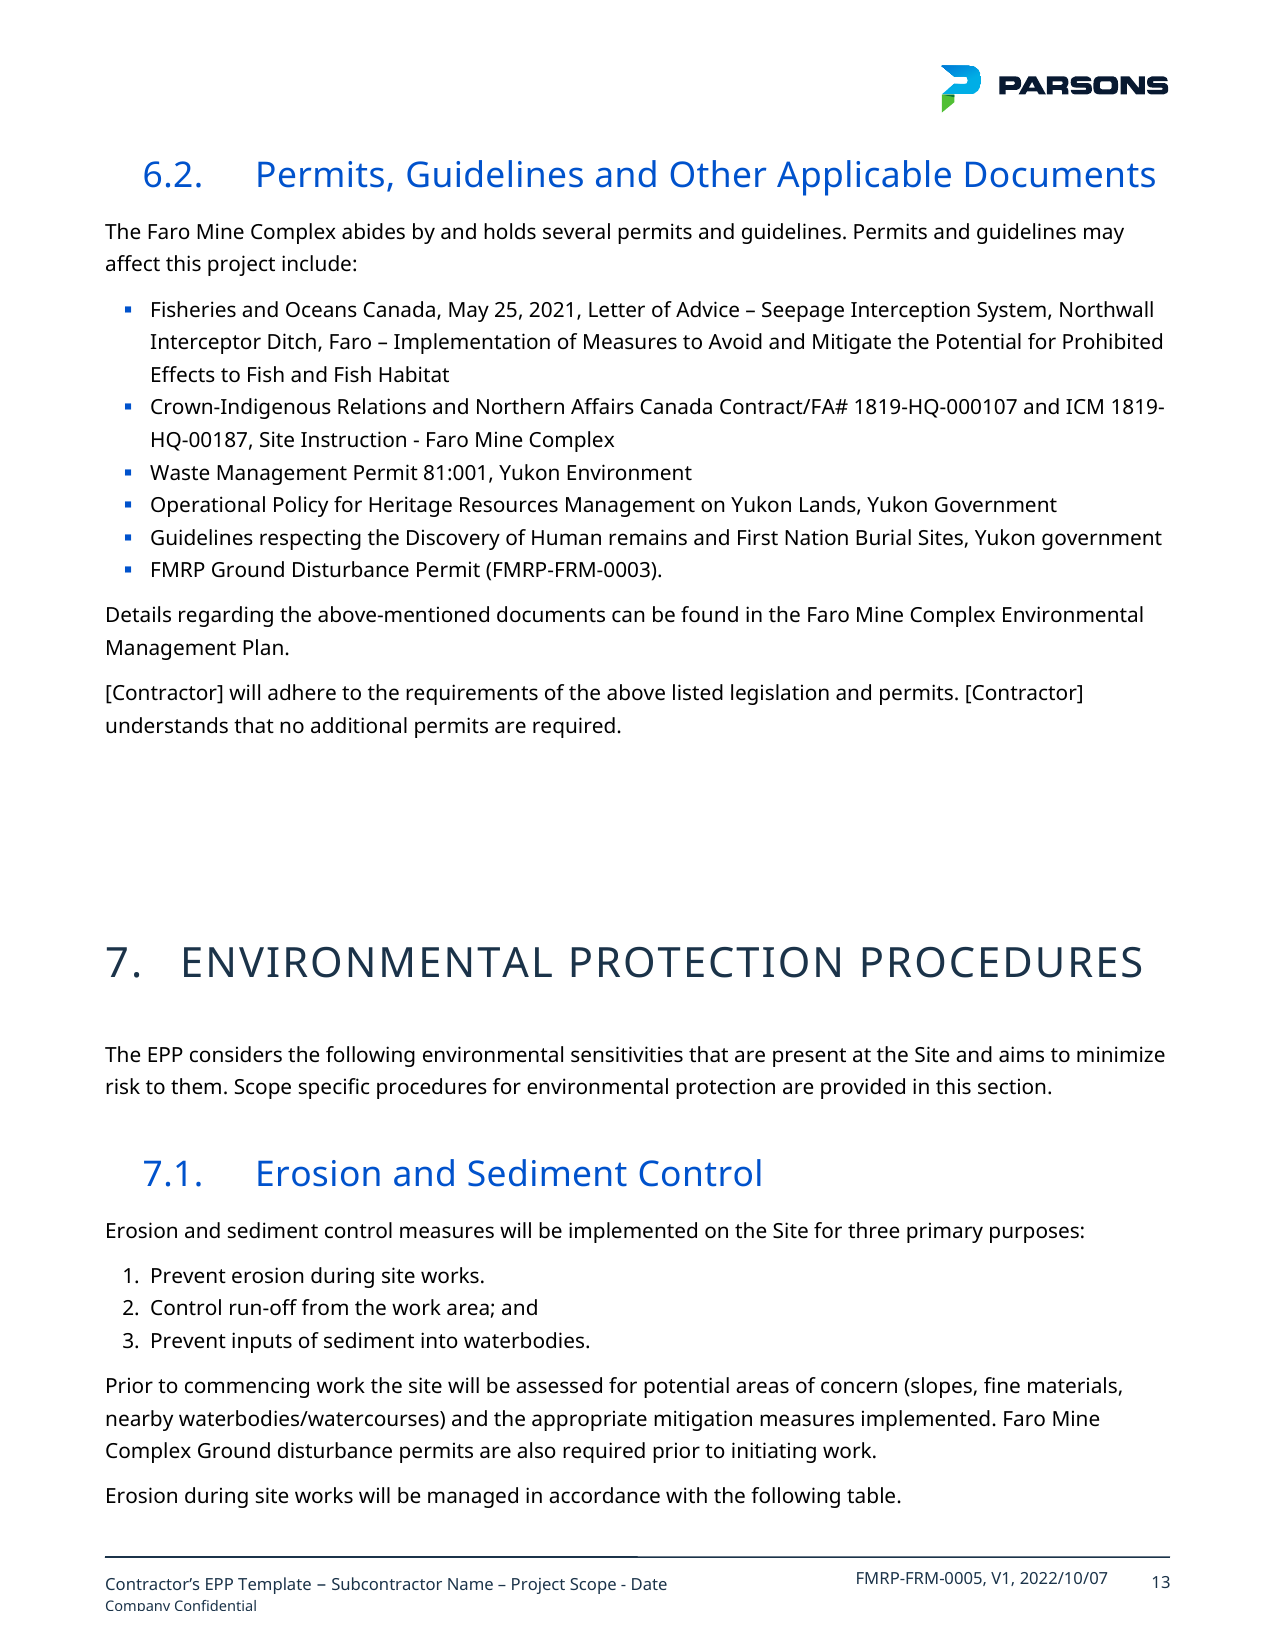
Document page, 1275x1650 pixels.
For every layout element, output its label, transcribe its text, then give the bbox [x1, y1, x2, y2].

text Details regarding the above-mentioned documents can be found in the Faro Mine Complex Environmental Management Plan. [105, 601, 1170, 662]
list Control run-off from the work area; and [139, 1293, 1170, 1322]
subtitle Permits, Guidelines and Other Applicable Documents [142, 150, 1170, 198]
text The EPP considers the following environmental sensitivities that are present at the Site and aims to minimize risk to them. Scope specific procedures for environmental protection are provided in this section. [105, 1040, 1170, 1101]
text FMRP Ground Disturbance Permit (FMRP-FRM-0003). [123, 556, 1170, 584]
list Prevent erosion during site works. [139, 1261, 1170, 1289]
text Operational Policy for Heritage Resources Management on Yukon Lands, Yukon Government [123, 490, 1170, 519]
text Prior to commencing work the site will be assessed for potential areas of concern (slopes, fine materials, nearby waterbodies/watercourses) and the appropriate mitigation measures implemented. Faro Mine Complex Ground disturbance permits are also required prior to initiating work. [105, 1371, 1170, 1465]
text The Faro Mine Complex abides by and holds several permits and guidelines. Permits and guidelines may affect this project include: [105, 217, 1170, 278]
title ENVIRONMENTAL PROTECTION PROCEDURES [105, 933, 1170, 990]
text [Contractor] will adhere to the requirements of the above listed legislation and permits. [Contractor] understands that no additional permits are required. [105, 678, 1170, 739]
text Erosion and sediment control measures will be implemented on the Site for three primary purposes: [105, 1216, 1170, 1244]
list Prevent inputs of sediment into waterbodies. [139, 1326, 1170, 1354]
subtitle Erosion and Sediment Control [142, 1149, 1170, 1197]
text Erosion during site works will be managed in accordance with the following table. [105, 1481, 1170, 1510]
text Guidelines respecting the Discovery of Human remains and First Nation Burial Sites, Yukon government [123, 523, 1170, 551]
text Waste Management Permit 81:001, Yukon Environment [123, 458, 1170, 486]
text Crown-Indigenous Relations and Northern Affairs Canada Contract/FA# 1819-HQ-000107 and ICM 1819-HQ-00187, Site Instruction - Faro Mine Complex [123, 392, 1170, 453]
text Fisheries and Oceans Canada, May 25, 2021, Letter of Advice – Seepage Interception System, Northwall Interceptor Ditch, Faro – Implementation of Measures to Avoid and Mitigate the Potential for Prohibited Effects to Fish and Fish Habitat [123, 295, 1170, 388]
